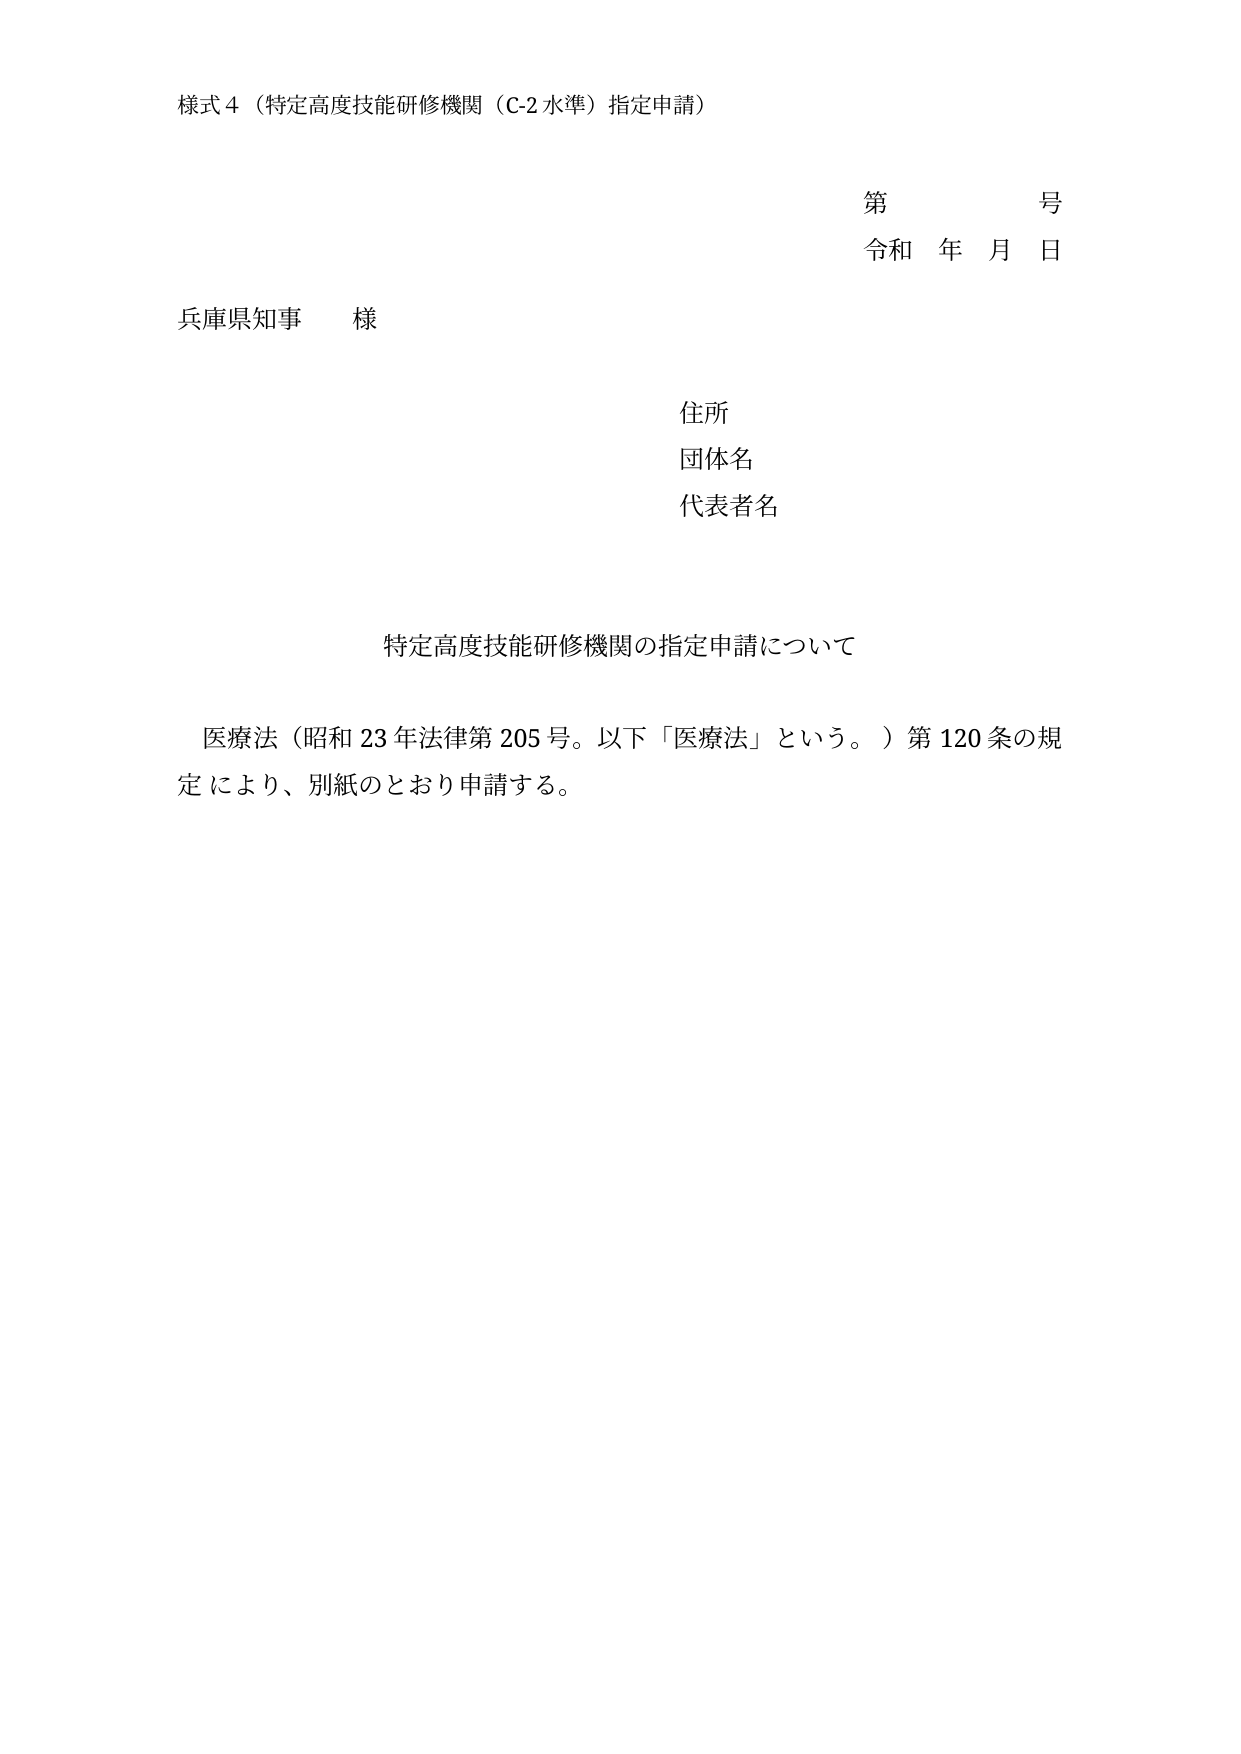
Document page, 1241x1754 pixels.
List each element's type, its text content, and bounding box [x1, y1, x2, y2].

text 医療法（昭和23年法律第205号。以下「医療法」という。 ）第120条の規定 により、別紙のとおり申請する。 [177, 714, 1063, 807]
text 令和 年 月 日 [177, 225, 1063, 272]
text 兵庫県知事 様 [177, 295, 1063, 341]
text 第 号 [177, 178, 1063, 225]
text 特定高度技能研修機関の指定申請について [177, 621, 1063, 667]
text 代表者名 [177, 481, 1063, 528]
text 住所 [177, 388, 1063, 434]
text 団体名 [177, 434, 1063, 481]
